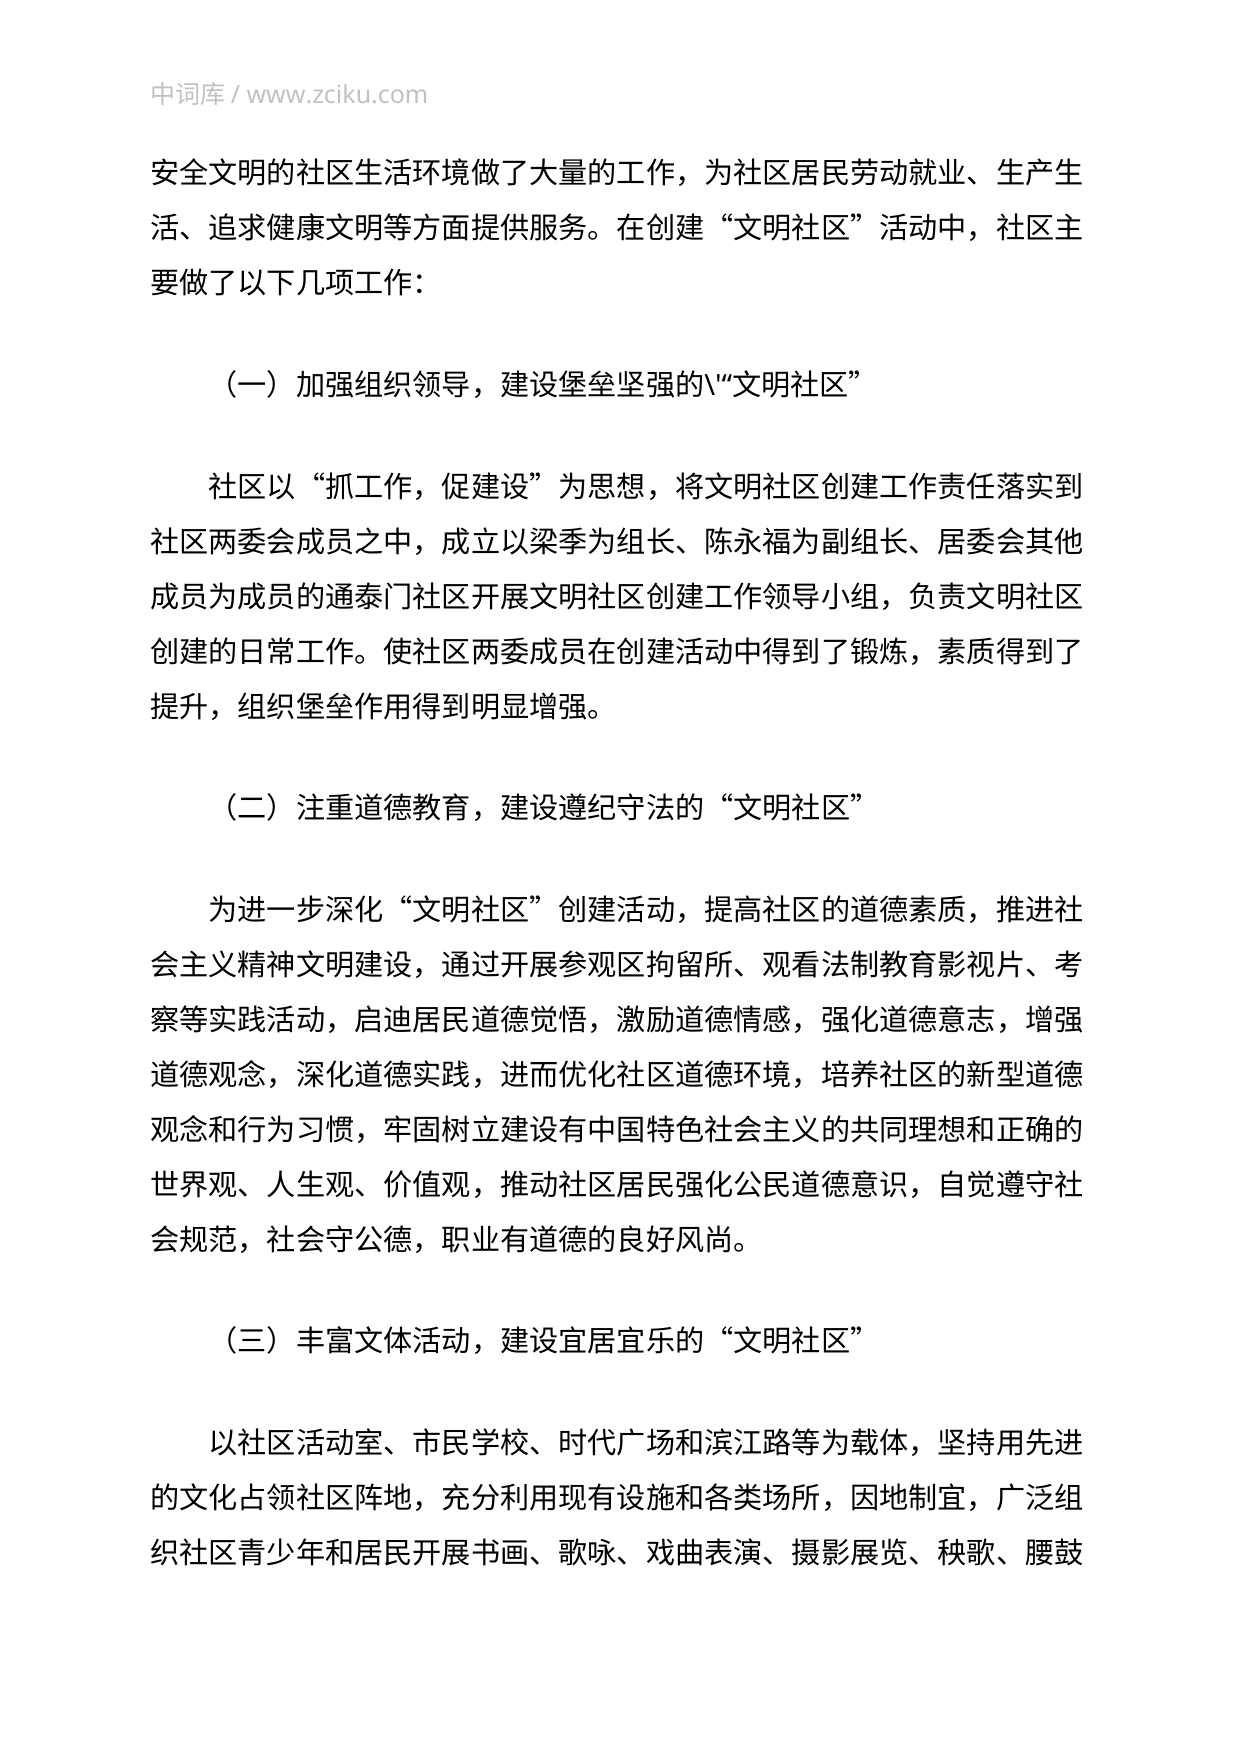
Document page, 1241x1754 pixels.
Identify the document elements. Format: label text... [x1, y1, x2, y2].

text 为进一步深化“文明社区”创建活动，提高社区的道德素质，推进社会主义精神文明建设，通过开展参观区拘留所、观看法制教育影视片、考察等实践活动，启迪居民道德觉悟，激励道德情感，强化道德意志，增强道德观念，深化道德实践，进而优化社区道德环境，培养社区的新型道德观念和行为习惯，牢固树立建设有中国特色社会主义的共同理想和正确的世界观、人生观、价值观，推动社区居民强化公民道德意识，自觉遵守社会规范，社会守公德，职业有道德的良好风尚。 [150, 887, 1090, 1258]
text （一）加强组织领导，建设堡垒坚强的\'“文明社区” [150, 362, 1090, 404]
text （三）丰富文体活动，建设宜居宜乐的“文明社区” [150, 1318, 1090, 1360]
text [150, 150, 1090, 302]
text 社区以“抓工作，促建设”为思想，将文明社区创建工作责任落实到社区两委会成员之中，成立以梁季为组长、陈永福为副组长、居委会其他成员为成员的通泰门社区开展文明社区创建工作领导小组，负责文明社区创建的日常工作。使社区两委成员在创建活动中得到了锻炼，素质得到了提升，组织堡垒作用得到明显增强。 [150, 463, 1090, 725]
text （二）注重道德教育，建设遵纪守法的“文明社区” [150, 785, 1090, 827]
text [150, 1419, 1090, 1572]
